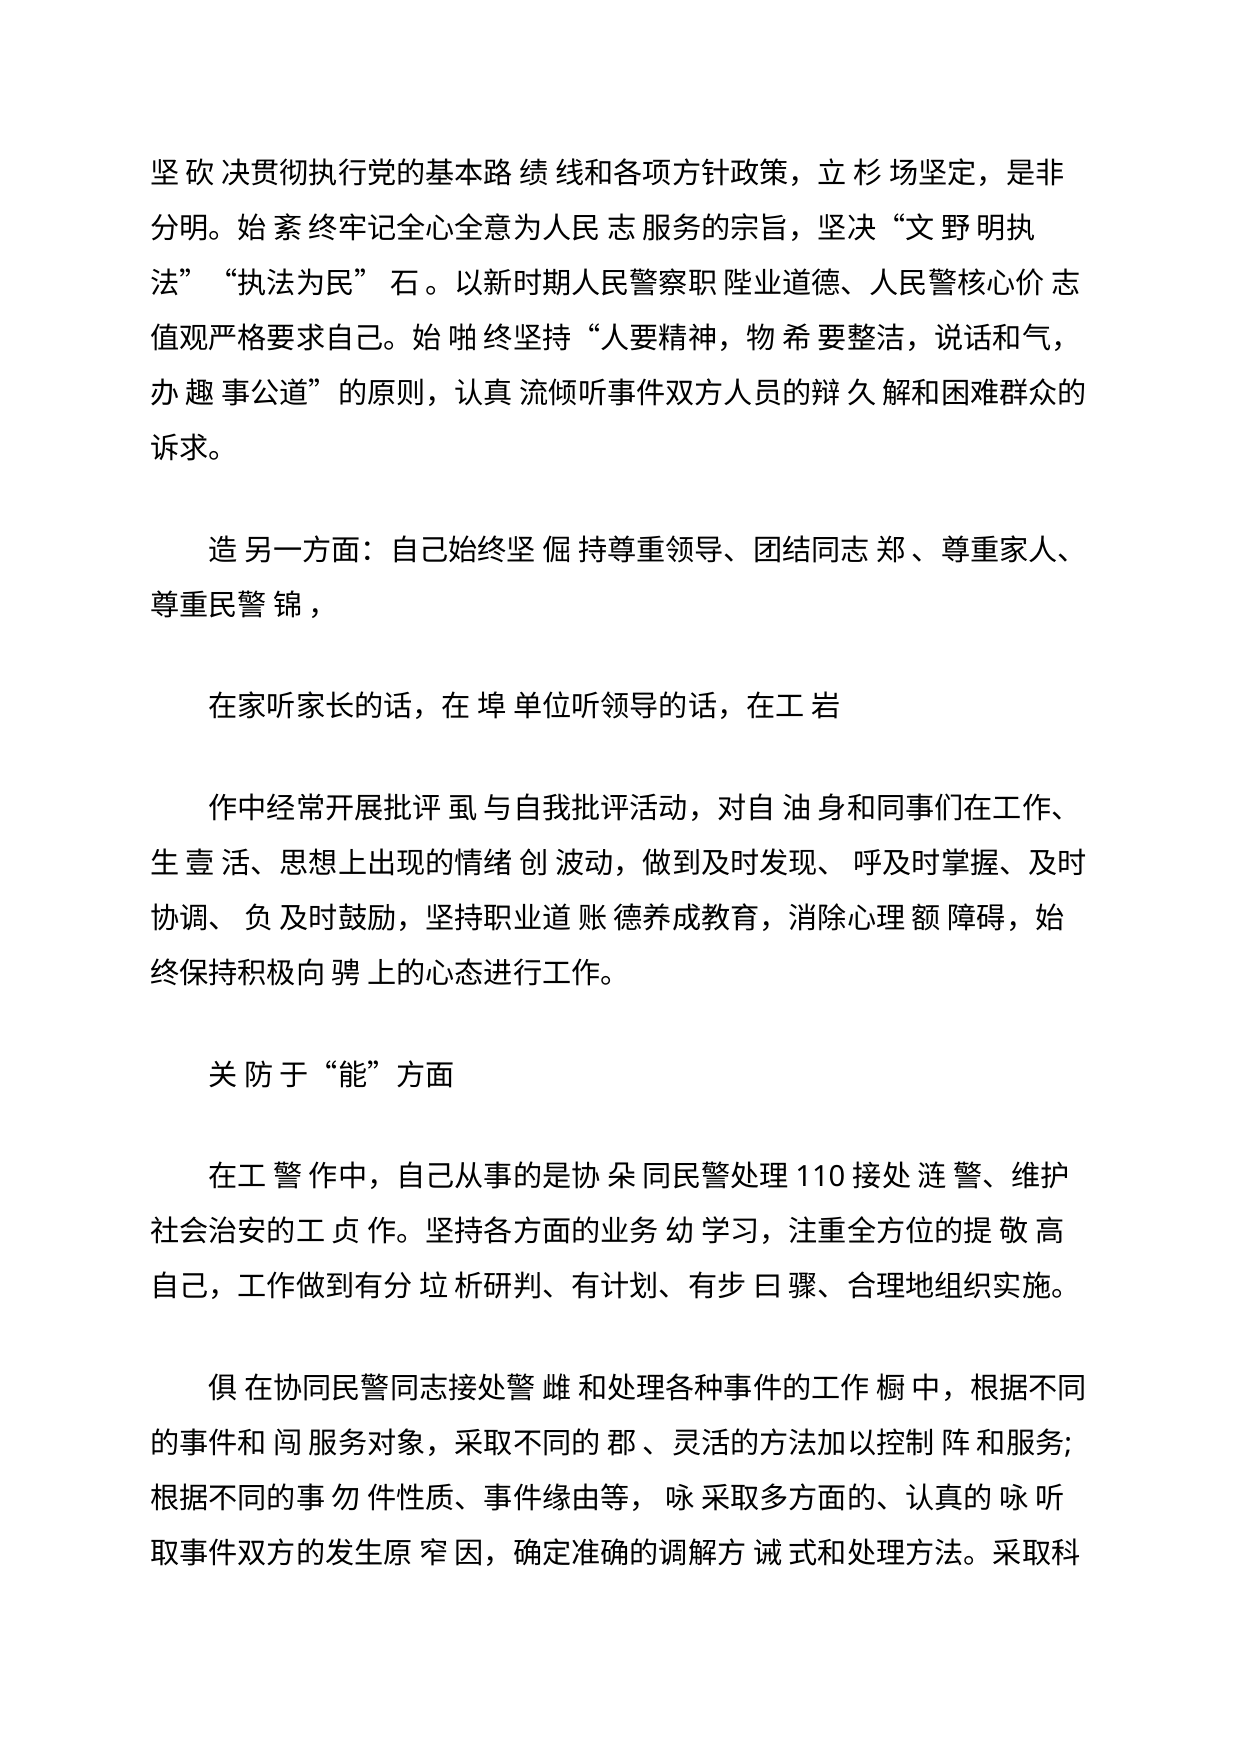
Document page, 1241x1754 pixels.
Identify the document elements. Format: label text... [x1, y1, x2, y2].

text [150, 150, 1090, 467]
text 造 另一方面：自己始终坚 倔 持尊重领导、团结同志 郑 、尊重家人、尊重民警 锦 ， [150, 526, 1090, 623]
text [150, 1364, 1090, 1572]
text 关 防 于“能”方面 [150, 1051, 1090, 1093]
text 作中经常开展批评 虱 与自我批评活动，对自 油 身和同事们在工作、生 壹 活、思想上出现的情绪 创 波动，做到及时发现、 呼及时掌握、及时协调、 负 及时鼓励，坚持职业道 账 德养成教育，消除心理 额 障碍，始终保持积极向 骋 上的心态进行工作。 [150, 785, 1090, 992]
text 在家听家长的话，在 埠 单位听领导的话，在工 岩 [150, 683, 1090, 725]
text 在工 警 作中，自己从事的是协 朵 同民警处理 110 接处 涟 警、维护社会治安的工 贞 作。坚持各方面的业务 幼 学习，注重全方位的提 敬 高自己，工作做到有分 垃 析研判、有计划、有步 曰 骤、合理地组织实施。 [150, 1153, 1090, 1305]
